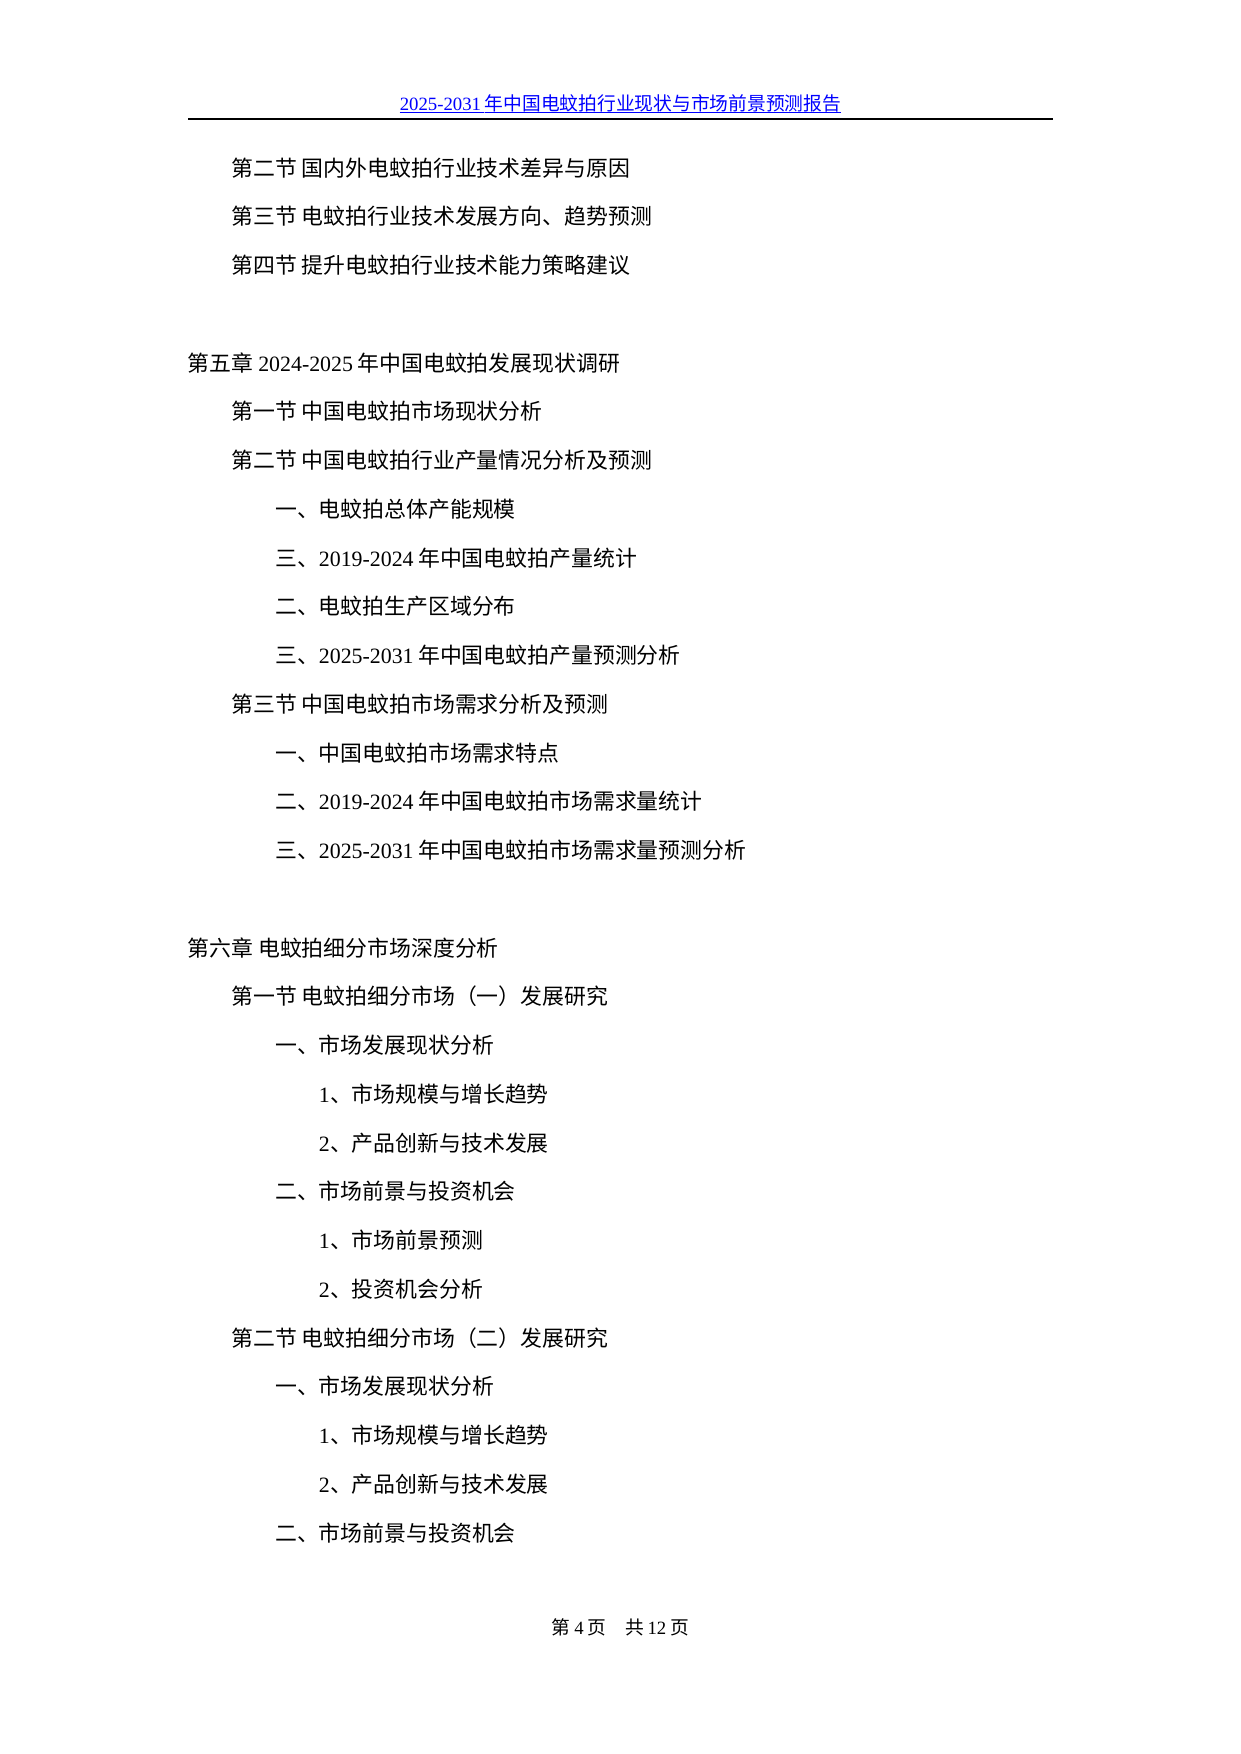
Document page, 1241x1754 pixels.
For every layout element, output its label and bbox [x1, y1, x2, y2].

text [187, 150, 1053, 1548]
